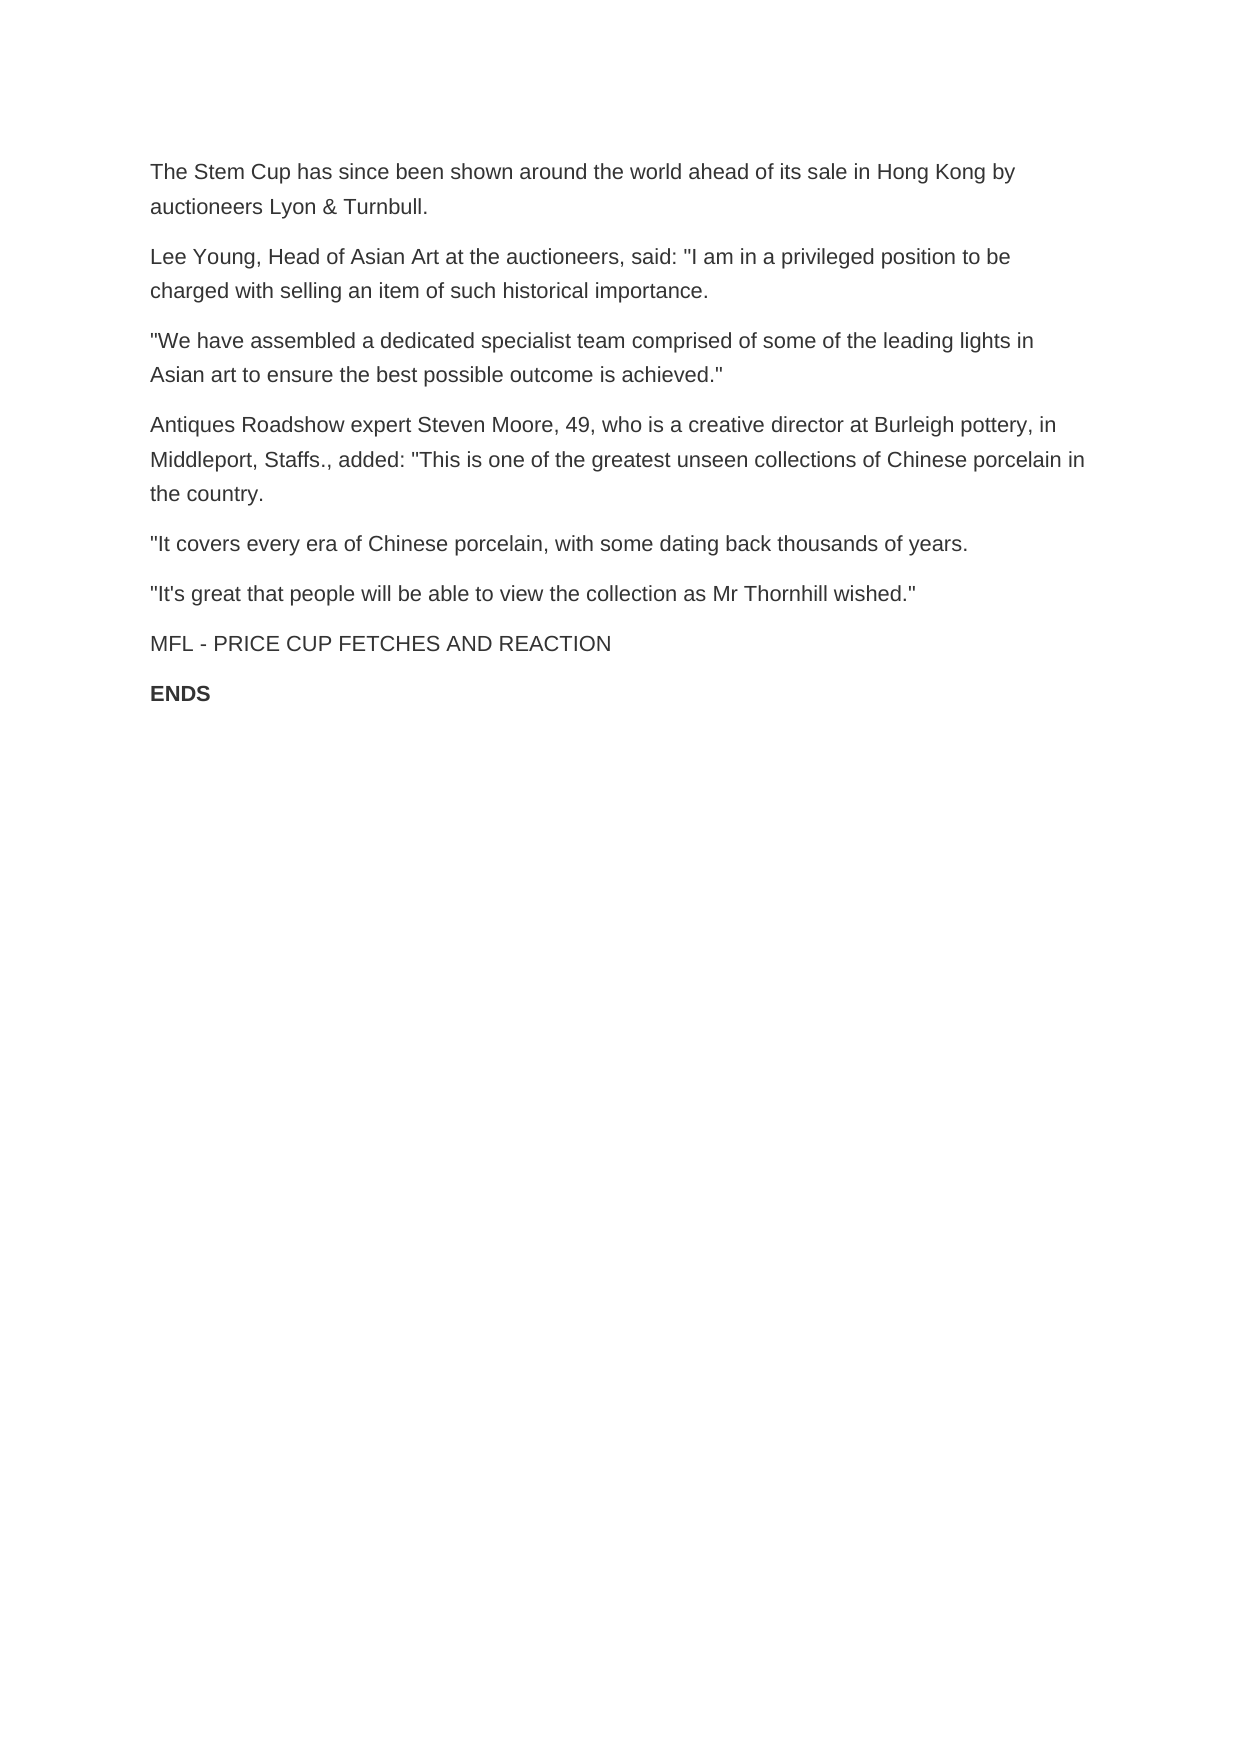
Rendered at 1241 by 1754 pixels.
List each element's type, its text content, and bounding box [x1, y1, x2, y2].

text ENDS [150, 672, 1090, 706]
text Lee Young, Head of Asian Art at the auctioneers, said: "I am in a privileged position to be charged with selling an item of such historical importance. [150, 234, 1090, 303]
text MFL - PRICE CUP FETCHES AND REACTION [150, 622, 1090, 656]
text "It's great that people will be able to view the collection as Mr Thornhill wished." [150, 572, 1090, 606]
text "It covers every era of Chinese porcelain, with some dating back thousands of years. [150, 522, 1090, 556]
text Antiques Roadshow expert Steven Moore, 49, who is a creative director at Burleigh pottery, in Middleport, Staffs., added: "This is one of the greatest unseen collections of Chinese porcelain in the country. [150, 403, 1090, 506]
text The Stem Cup has since been shown around the world ahead of its sale in Hong Kong by auctioneers Lyon & Turnbull. [150, 150, 1090, 219]
text "We have assembled a dedicated specialist team comprised of some of the leading lights in Asian art to ensure the best possible outcome is achieved." [150, 319, 1090, 387]
